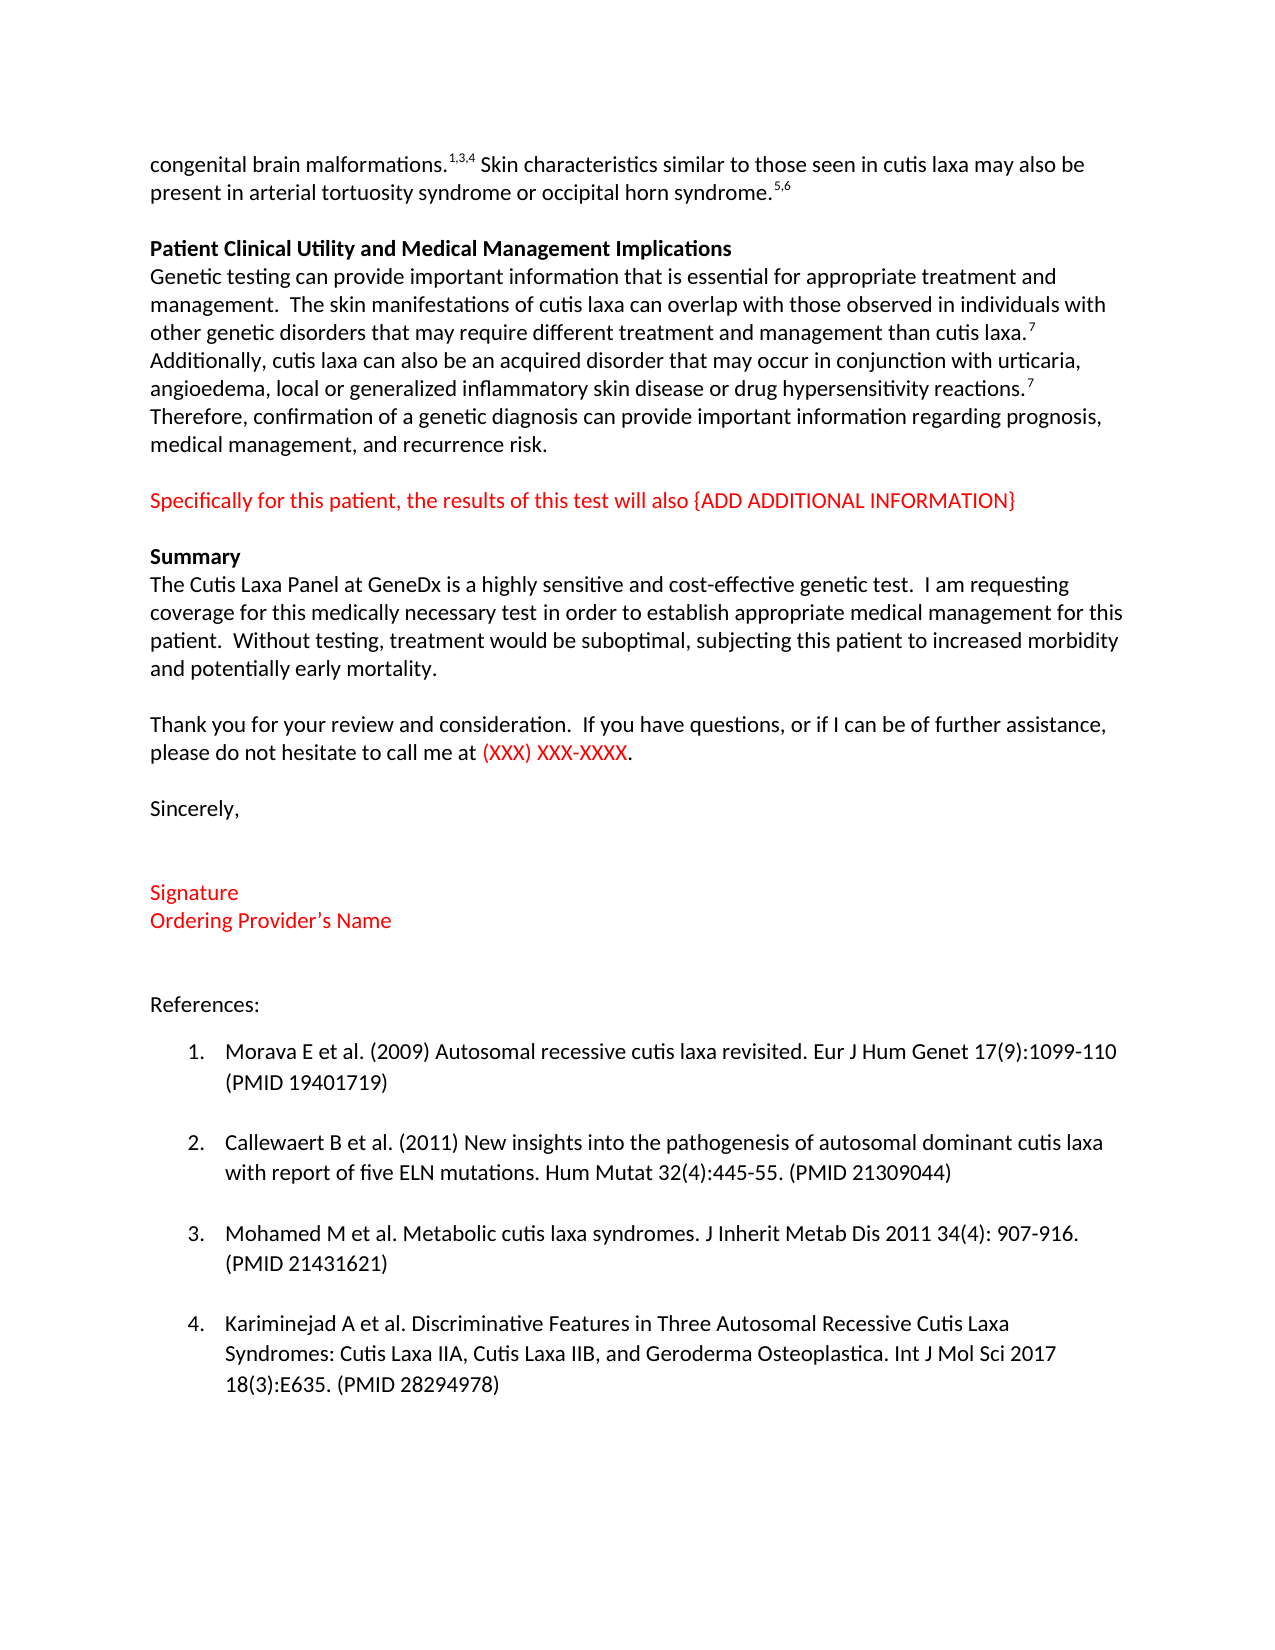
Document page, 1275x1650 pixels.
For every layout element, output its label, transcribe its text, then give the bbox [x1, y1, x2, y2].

list Mohamed M et al. Metabolic cutis laxa syndromes. J Inherit Metab Dis 2011 34(4): 907-916. (PMID 21431621) [187, 1219, 1125, 1277]
text Genetic testing can provide important information that is essential for appropriate treatment and management. The skin manifestations of cutis laxa can overlap with those observed in individuals with other genetic disorders that may require different treatment and management than cutis laxa.7 Additionally, cutis laxa can also be an acquired disorder that may occur in conjunction with urticaria, angioedema, local or generalized inflammatory skin disease or drug hypersensitivity reactions.7 Therefore, confirmation of a genetic diagnosis can provide important information regarding prognosis, medical management, and recurrence risk. [150, 262, 1125, 458]
text Sincerely, [150, 794, 1125, 822]
text The Cutis Laxa Panel at GeneDx is a highly sensitive and cost-effective genetic test. I am requesting coverage for this medically necessary test in order to establish appropriate medical management for this patient. Without testing, treatment would be suboptimal, subjecting this patient to increased morbidity and potentially early mortality. [150, 570, 1125, 682]
text Thank you for your review and consideration. If you have questions, or if I can be of further assistance, please do not hesitate to call me at (XXX) XXX-XXXX. [150, 710, 1125, 766]
text Signature [150, 878, 1125, 907]
text Summary [150, 542, 1125, 570]
text Ordering Provider’s Name [150, 907, 1125, 934]
text Patient Clinical Utility and Medical Management Implications [150, 234, 1125, 262]
list Callewaert B et al. (2011) New insights into the pathogenesis of autosomal dominant cutis laxa with report of five ELN mutations. Hum Mutat 32(4):445-55. (PMID 21309044) [187, 1128, 1125, 1186]
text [150, 150, 1125, 206]
list Morava E et al. (2009) Autosomal recessive cutis laxa revisited. Eur J Hum Genet 17(9):1099-110 (PMID 19401719) [187, 1037, 1125, 1096]
list Kariminejad A et al. Discriminative Features in Three Autosomal Recessive Cutis Laxa Syndromes: Cutis Laxa IIA, Cutis Laxa IIB, and Geroderma Osteoplastica. Int J Mol Sci 2017 18(3):E635. (PMID 28294978) [187, 1309, 1125, 1398]
text References: [150, 991, 1125, 1019]
text Specifically for this patient, the results of this test will also {ADD ADDITIONAL INFORMATION} [150, 486, 1125, 514]
